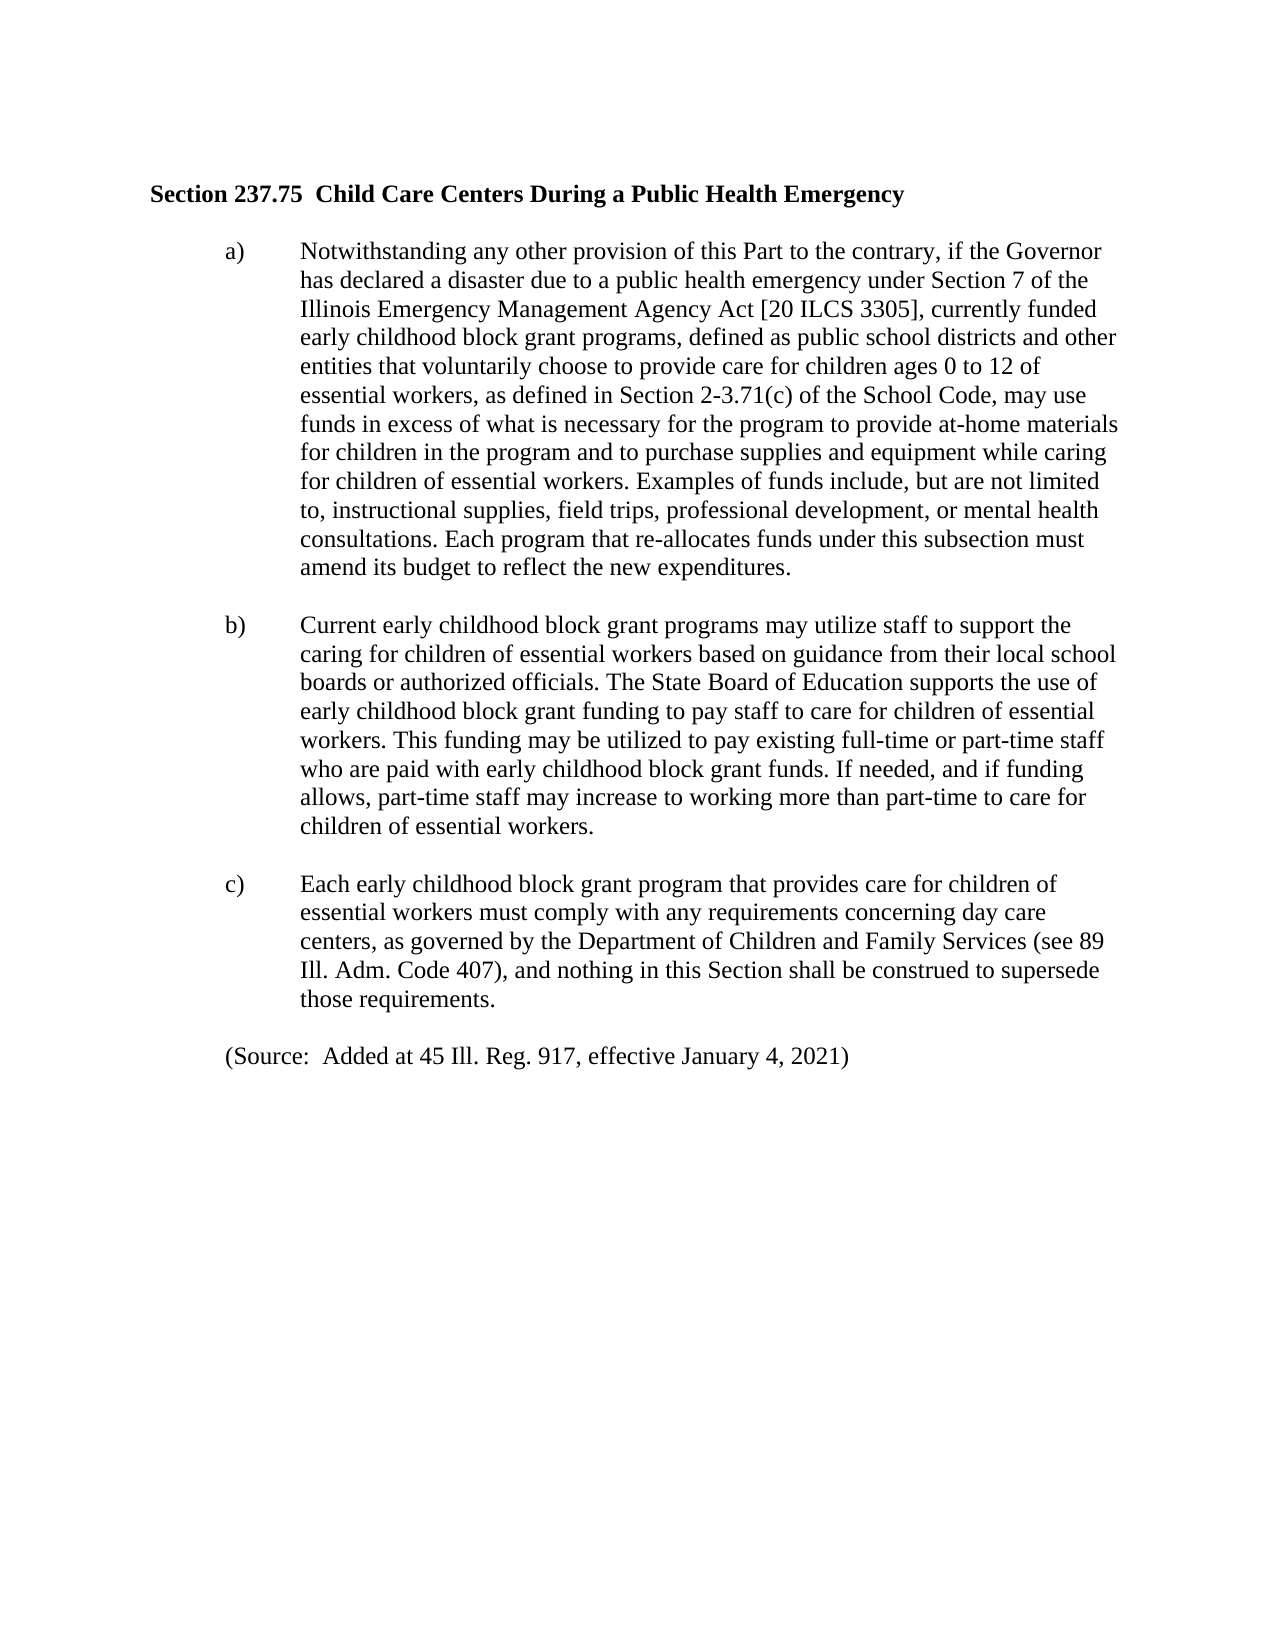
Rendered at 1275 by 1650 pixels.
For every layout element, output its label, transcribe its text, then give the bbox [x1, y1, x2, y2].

text a) Notwithstanding any other provision of this Part to the contrary, if the Governor has declared a disaster due to a public health emergency under Section 7 of the Illinois Emergency Management Agency Act [20 ILCS 3305], currently funded early childhood block grant programs, defined as public school districts and other entities that voluntarily choose to provide care for children ages 0 to 12 of essential workers, as defined in Section 2-3.71(c) of the School Code, may use funds in excess of what is necessary for the program to provide at-home materials for children in the program and to purchase supplies and equipment while caring for children of essential workers. Examples of funds include, but are not limited to, instructional supplies, field trips, professional development, or mental health consultations. Each program that re-allocates funds under this subsection must amend its budget to reflect the new expenditures. [225, 236, 1125, 581]
text Section 237.75 Child Care Centers During a Public Health Emergency [150, 179, 1125, 207]
text c) Each early childhood block grant program that provides care for children of essential workers must comply with any requirements concerning day care centers, as governed by the Department of Children and Family Services (see 89 Ill. Adm. Code 407), and nothing in this Section shall be construed to supersede those requirements. [225, 869, 1125, 1012]
text b) Current early childhood block grant programs may utilize staff to support the caring for children of essential workers based on guidance from their local school boards or authorized officials. The State Board of Education supports the use of early childhood block grant funding to pay staff to care for children of essential workers. This funding may be utilized to pay existing full-time or part-time staff who are paid with early childhood block grant funds. If needed, and if funding allows, part-time staff may increase to working more than part-time to care for children of essential workers. [225, 610, 1125, 840]
text (Source: Added at 45 Ill. Reg. 917, effective January 4, 2021) [225, 1041, 1125, 1070]
